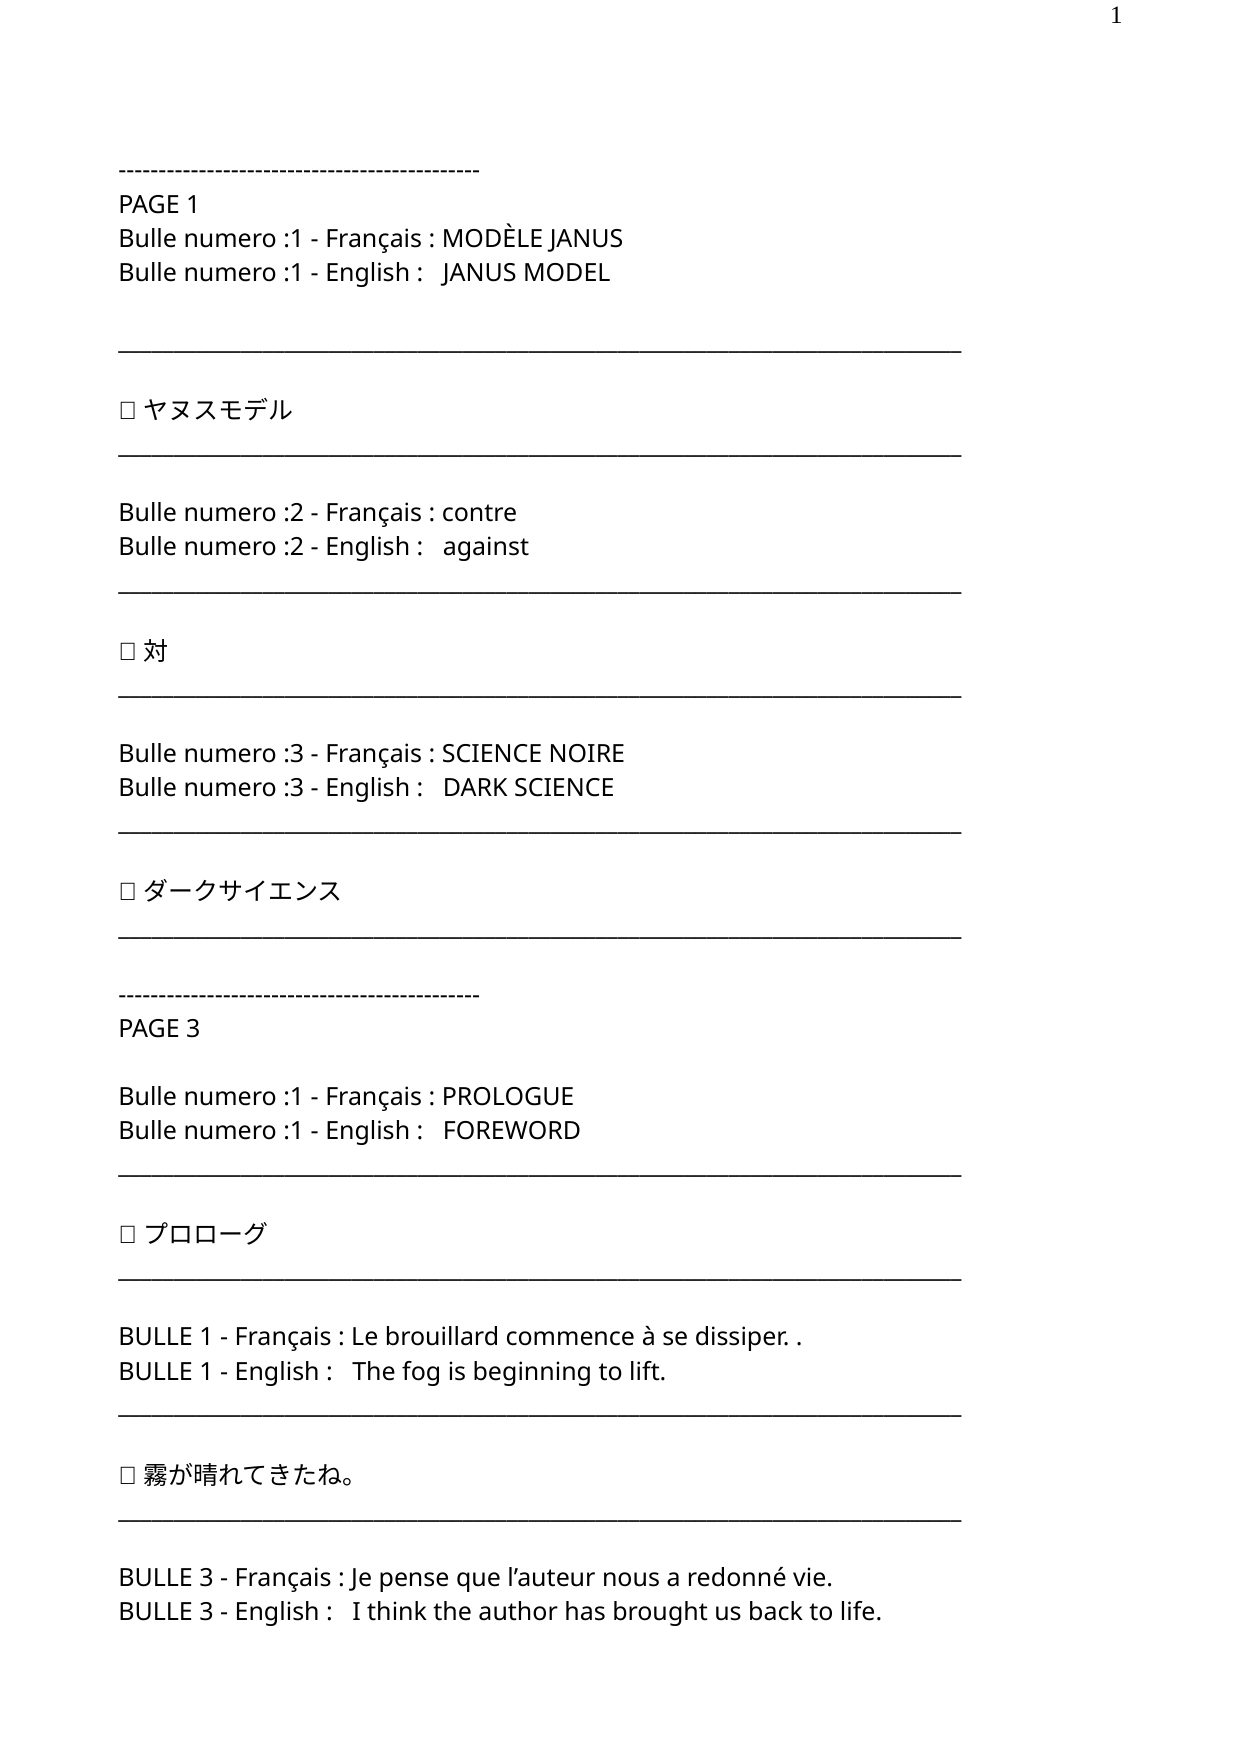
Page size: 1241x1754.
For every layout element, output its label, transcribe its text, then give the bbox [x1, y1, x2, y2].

text ____________________________________________________________________________ [118, 427, 1122, 461]
text Bulle numero :2 - English : against [118, 529, 1122, 563]
text ____________________________________________________________________________ [118, 1251, 1122, 1285]
text Bulle numero :1 - Français : PROLOGUE [118, 1078, 1122, 1112]
text ____________________________________________________________________________ [118, 1147, 1122, 1181]
text BULLE 1 - English : The fog is beginning to lift. [118, 1353, 1122, 1387]
text ____________________________________________________________________________ [118, 667, 1122, 702]
text ヤヌスモデル [118, 391, 1122, 427]
text Bulle numero :1 - Français : MODÈLE JANUS [118, 220, 1122, 254]
text BULLE 1 - Français : Le brouillard commence à se dissiper. . [118, 1319, 1122, 1353]
text BULLE 3 - Français : Je pense que l’auteur nous a redonné vie. [118, 1560, 1122, 1594]
text ____________________________________________________________________________ [118, 804, 1122, 838]
text ____________________________________________________________________________ [118, 908, 1122, 942]
text Bulle numero :2 - Français : contre [118, 495, 1122, 529]
text Bulle numero :3 - English : DARK SCIENCE [118, 770, 1122, 804]
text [118, 1492, 1122, 1526]
text Bulle numero :1 - English : JANUS MODEL [118, 254, 1122, 288]
text --------------------------------------------- [118, 976, 1122, 1010]
text ダークサイエンス [118, 872, 1122, 908]
text 対 [118, 631, 1122, 667]
text ____________________________________________________________________________ [118, 563, 1122, 597]
text PAGE 1 [118, 186, 1122, 220]
text Bulle numero :1 - English : FOREWORD [118, 1112, 1122, 1147]
text 霧が晴れてきたね。 [118, 1455, 1122, 1492]
text BULLE 3 - English : I think the author has brought us back to life. [118, 1594, 1122, 1628]
text ____________________________________________________________________________ [118, 1387, 1122, 1421]
text --------------------------------------------- [118, 152, 1122, 186]
text Bulle numero :3 - Français : SCIENCE NOIRE [118, 736, 1122, 770]
text プロローグ [118, 1215, 1122, 1251]
text PAGE 3 [118, 1010, 1122, 1044]
text ____________________________________________________________________________ [118, 322, 1122, 357]
